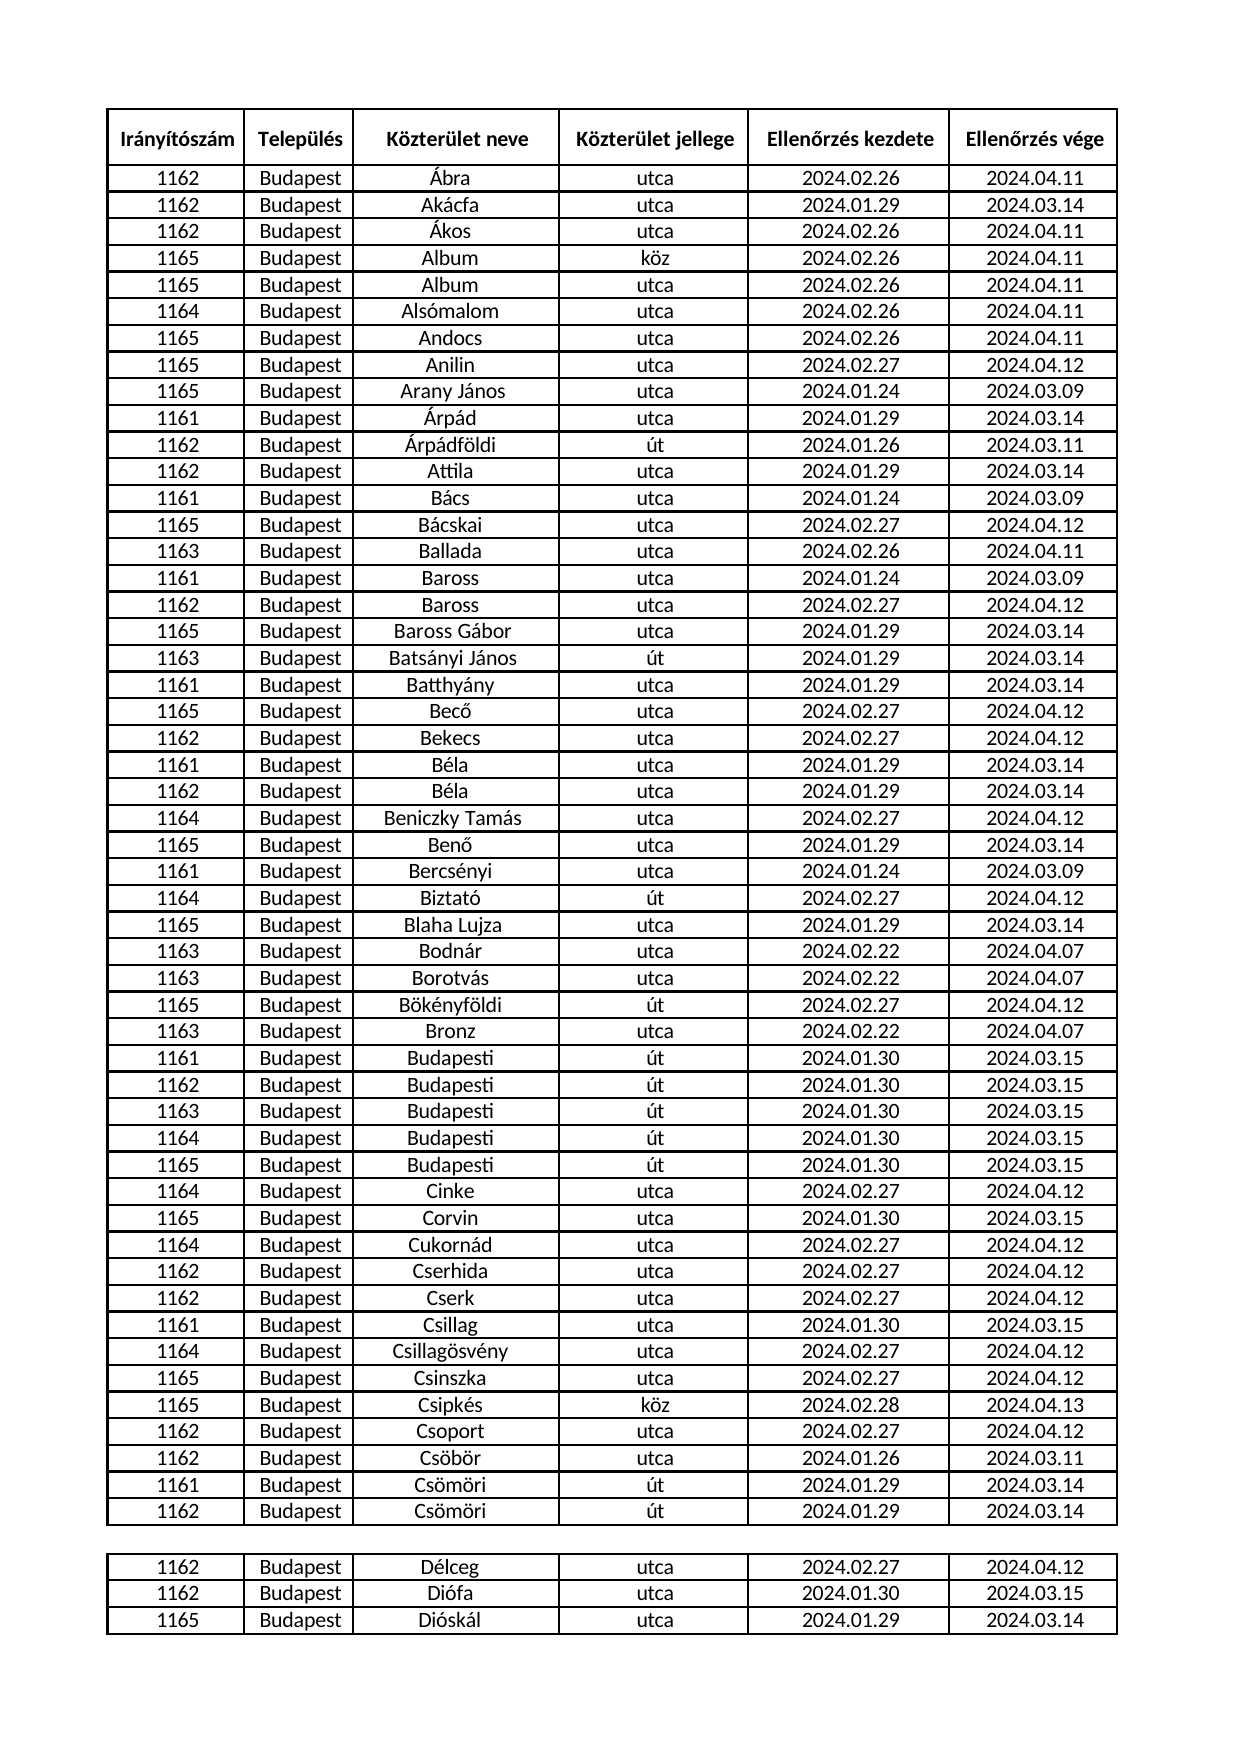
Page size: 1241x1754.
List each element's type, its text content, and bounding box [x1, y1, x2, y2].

table_cell 2024.01.29 [749, 406, 948, 430]
table_cell 1165 [109, 1366, 243, 1390]
table_cell 2024.02.27 [749, 1259, 948, 1284]
table_cell 2024.01.29 [749, 646, 948, 670]
table_cell Csinszka [354, 1366, 558, 1390]
table_cell Corvin [354, 1206, 558, 1230]
table_cell Cinke [354, 1179, 558, 1204]
table_cell Csöbör [354, 1446, 558, 1470]
table_cell 1165 [109, 246, 243, 270]
table_cell Budapest [245, 353, 352, 377]
table_cell 2024.01.30 [749, 1206, 948, 1230]
table_cell 1163 [109, 1019, 243, 1044]
table_cell 2024.01.24 [749, 486, 948, 510]
table_cell Budapest [245, 1153, 352, 1177]
table_cell 1163 [109, 646, 243, 670]
table_cell 2024.03.09 [950, 566, 1116, 590]
table_cell Budapest [245, 1446, 352, 1470]
table_cell utca [560, 966, 747, 990]
table_cell 2024.01.29 [749, 1473, 948, 1497]
table_cell Budapest [245, 273, 352, 297]
table_cell 1164 [109, 1126, 243, 1150]
table_cell Biztató [354, 886, 558, 910]
table_cell 1165 [109, 993, 243, 1017]
table_cell utca [560, 1608, 747, 1632]
table_cell Budapest [245, 1608, 352, 1632]
table_header Irányítószám [109, 110, 243, 164]
table_cell út [560, 1073, 747, 1097]
table_cell 1162 [109, 1259, 243, 1284]
table_cell 2024.04.12 [950, 593, 1116, 617]
table_cell utca [560, 1233, 747, 1257]
table_cell Anilin [354, 353, 558, 377]
table_cell 1165 [109, 326, 243, 350]
table_cell Blaha Lujza [354, 913, 558, 937]
table_cell 1162 [109, 779, 243, 804]
table_cell Budapest [245, 299, 352, 324]
table_cell 2024.04.12 [950, 699, 1116, 724]
table_cell 1162 [109, 1419, 243, 1444]
table_header Budapest [245, 1555, 352, 1579]
table_cell utca [560, 619, 747, 644]
table_cell út [560, 993, 747, 1017]
table_cell Budapest [245, 1473, 352, 1497]
table_cell 2024.03.14 [950, 1473, 1116, 1497]
table_cell utca [560, 593, 747, 617]
table_cell 2024.03.09 [950, 486, 1116, 510]
table_cell Csillagösvény [354, 1339, 558, 1364]
table_cell utca [560, 1419, 747, 1444]
table_cell 1161 [109, 486, 243, 510]
table_cell Attila [354, 459, 558, 484]
table_cell Budapest [245, 1286, 352, 1310]
table_cell 2024.01.30 [749, 1581, 948, 1606]
table_cell Budapest [245, 779, 352, 804]
table_cell 2024.02.26 [749, 246, 948, 270]
table_cell 2024.03.14 [950, 646, 1116, 670]
table_cell 2024.02.27 [749, 513, 948, 537]
table_cell Árpádföldi [354, 433, 558, 457]
table_cell 1165 [109, 1153, 243, 1177]
table_cell Budapest [245, 966, 352, 990]
table_cell Cukornád [354, 1233, 558, 1257]
table_cell Béla [354, 779, 558, 804]
table_cell 2024.02.26 [749, 326, 948, 350]
table_cell utca [560, 566, 747, 590]
table_cell utca [560, 353, 747, 377]
table_cell 1161 [109, 753, 243, 777]
table_cell utca [560, 459, 747, 484]
table_cell út [560, 433, 747, 457]
table_cell Budapest [245, 193, 352, 217]
table_cell Batthyány [354, 673, 558, 697]
table_cell 2024.04.12 [950, 726, 1116, 750]
table_cell 1162 [109, 1286, 243, 1310]
table_header utca [560, 1555, 747, 1579]
table_cell 2024.03.15 [950, 1046, 1116, 1070]
table_cell Budapest [245, 1339, 352, 1364]
table_cell 2024.02.27 [749, 1179, 948, 1204]
table_cell 2024.02.26 [749, 166, 948, 190]
table_cell Budapest [245, 1206, 352, 1230]
table_cell 2024.02.22 [749, 939, 948, 964]
table_cell 2024.03.09 [950, 859, 1116, 884]
table_header Ellenőrzés kezdete [749, 110, 948, 164]
table_cell 2024.02.28 [749, 1393, 948, 1417]
table_cell 2024.04.13 [950, 1393, 1116, 1417]
table_cell 2024.03.15 [950, 1313, 1116, 1337]
table_cell Bökényföldi [354, 993, 558, 1017]
table_cell út [560, 1499, 747, 1524]
table_cell 1162 [109, 1499, 243, 1524]
table_cell Album [354, 273, 558, 297]
table_cell 1165 [109, 913, 243, 937]
table_cell Ballada [354, 539, 558, 564]
table_cell utca [560, 1446, 747, 1470]
table_cell Budapest [245, 1233, 352, 1257]
table_cell 2024.04.12 [950, 1233, 1116, 1257]
table_cell Baross [354, 593, 558, 617]
table_cell 2024.04.11 [950, 246, 1116, 270]
table_cell 2024.02.26 [749, 299, 948, 324]
table_cell Alsómalom [354, 299, 558, 324]
table_cell Cserhida [354, 1259, 558, 1284]
table_cell 2024.01.24 [749, 859, 948, 884]
table_cell Budapesti [354, 1099, 558, 1124]
table_cell 1161 [109, 859, 243, 884]
table_cell 2024.02.27 [749, 726, 948, 750]
table_cell út [560, 1153, 747, 1177]
table_cell 2024.03.15 [950, 1206, 1116, 1230]
table_cell utca [560, 1339, 747, 1364]
table_cell Csipkés [354, 1393, 558, 1417]
table_cell köz [560, 1393, 747, 1417]
table_cell 2024.04.12 [950, 1339, 1116, 1364]
table_cell 2024.02.27 [749, 1366, 948, 1390]
table_cell 1165 [109, 1206, 243, 1230]
table_cell 2024.04.12 [950, 1259, 1116, 1284]
table_cell Cserk [354, 1286, 558, 1310]
table_cell Ábra [354, 166, 558, 190]
table_cell 2024.02.27 [749, 1233, 948, 1257]
table_cell 1161 [109, 566, 243, 590]
table_cell út [560, 1099, 747, 1124]
table_cell 1165 [109, 1393, 243, 1417]
table_cell Budapest [245, 1179, 352, 1204]
table_cell Diófa [354, 1581, 558, 1606]
table_cell utca [560, 753, 747, 777]
table_cell 2024.03.14 [950, 779, 1116, 804]
table_cell Akácfa [354, 193, 558, 217]
table_cell 2024.01.29 [749, 1499, 948, 1524]
table_cell Budapest [245, 646, 352, 670]
table_cell Csömöri [354, 1473, 558, 1497]
table_cell köz [560, 246, 747, 270]
table_cell 2024.02.27 [749, 1339, 948, 1364]
table_cell 2024.03.15 [950, 1099, 1116, 1124]
table_cell 2024.01.26 [749, 1446, 948, 1470]
table_cell 1165 [109, 353, 243, 377]
table_cell utca [560, 326, 747, 350]
table_cell út [560, 1126, 747, 1150]
table_cell 1162 [109, 166, 243, 190]
table_cell 2024.04.12 [950, 993, 1116, 1017]
table_cell 1165 [109, 273, 243, 297]
table_cell Dióskál [354, 1608, 558, 1632]
table_cell 2024.04.12 [950, 353, 1116, 377]
table_cell 2024.01.30 [749, 1046, 948, 1070]
table_cell 1165 [109, 379, 243, 404]
table_cell Budapest [245, 726, 352, 750]
table_cell 2024.02.27 [749, 886, 948, 910]
table_cell 1161 [109, 1313, 243, 1337]
table_cell 2024.03.14 [950, 673, 1116, 697]
table_cell Budapest [245, 1099, 352, 1124]
table_cell utca [560, 219, 747, 244]
table_cell Budapest [245, 1499, 352, 1524]
table_cell Benő [354, 833, 558, 857]
table_cell 1162 [109, 1446, 243, 1470]
table_cell Budapest [245, 1393, 352, 1417]
table_cell 2024.03.14 [950, 406, 1116, 430]
table_cell 2024.04.12 [950, 1286, 1116, 1310]
table_cell 1162 [109, 593, 243, 617]
table_cell Ákos [354, 219, 558, 244]
table_cell utca [560, 166, 747, 190]
table_cell 2024.03.14 [950, 193, 1116, 217]
table_cell 2024.04.12 [950, 1366, 1116, 1390]
table_cell 2024.03.15 [950, 1153, 1116, 1177]
table_cell 2024.03.14 [950, 833, 1116, 857]
table_cell Bácskai [354, 513, 558, 537]
table_cell Budapest [245, 673, 352, 697]
table_cell 2024.01.29 [749, 753, 948, 777]
table_cell utca [560, 1581, 747, 1606]
table_cell 1161 [109, 406, 243, 430]
table_cell 2024.02.26 [749, 539, 948, 564]
table_cell 1162 [109, 726, 243, 750]
table_header Közterület neve [354, 110, 558, 164]
table_cell 2024.04.11 [950, 299, 1116, 324]
table_cell utca [560, 1366, 747, 1390]
table_cell 2024.01.30 [749, 1126, 948, 1150]
table_cell Bronz [354, 1019, 558, 1044]
table_cell 2024.03.15 [950, 1126, 1116, 1150]
table_cell Budapest [245, 1259, 352, 1284]
table_cell Árpád [354, 406, 558, 430]
table_cell Beniczky Tamás [354, 806, 558, 830]
table_cell 1164 [109, 1233, 243, 1257]
table_cell Budapesti [354, 1153, 558, 1177]
table_cell 2024.03.15 [950, 1073, 1116, 1097]
table_cell Budapest [245, 566, 352, 590]
table_cell 1162 [109, 1073, 243, 1097]
table_cell 1163 [109, 966, 243, 990]
table_cell utca [560, 379, 747, 404]
table_cell 1162 [109, 219, 243, 244]
table_cell 2024.01.30 [749, 1153, 948, 1177]
table_cell Budapest [245, 166, 352, 190]
table_cell 2024.01.29 [749, 913, 948, 937]
table_cell Budapest [245, 993, 352, 1017]
table_cell utca [560, 273, 747, 297]
table_cell 2024.04.12 [950, 806, 1116, 830]
table_cell 2024.01.29 [749, 619, 948, 644]
table_cell 2024.03.14 [950, 459, 1116, 484]
table_cell utca [560, 726, 747, 750]
table_cell 2024.04.12 [950, 513, 1116, 537]
table_cell 2024.01.30 [749, 1073, 948, 1097]
table_cell Csömöri [354, 1499, 558, 1524]
table_cell 1165 [109, 1608, 243, 1632]
table_cell Budapest [245, 486, 352, 510]
table_cell Budapest [245, 699, 352, 724]
table_cell utca [560, 486, 747, 510]
table_cell Budapest [245, 886, 352, 910]
table_cell 2024.03.14 [950, 913, 1116, 937]
table_cell 1161 [109, 1473, 243, 1497]
table_cell Borotvás [354, 966, 558, 990]
table_cell Bodnár [354, 939, 558, 964]
table_cell Budapest [245, 939, 352, 964]
table_cell 1161 [109, 673, 243, 697]
table_cell 2024.04.11 [950, 326, 1116, 350]
table_cell utca [560, 1313, 747, 1337]
table_cell Budapest [245, 379, 352, 404]
table_header Közterület jellege [560, 110, 747, 164]
table_cell utca [560, 539, 747, 564]
table_cell Budapest [245, 513, 352, 537]
table_cell 2024.04.07 [950, 939, 1116, 964]
table_header 2024.04.12 [950, 1555, 1116, 1579]
table_header Ellenőrzés vége [950, 110, 1116, 164]
table_cell Budapest [245, 406, 352, 430]
table_cell 1162 [109, 433, 243, 457]
table_cell utca [560, 673, 747, 697]
table_cell Budapest [245, 1019, 352, 1044]
table_cell 1163 [109, 1099, 243, 1124]
table_cell Bekecs [354, 726, 558, 750]
table_cell utca [560, 299, 747, 324]
table_cell 2024.04.11 [950, 539, 1116, 564]
table_cell 1162 [109, 459, 243, 484]
table_cell Béla [354, 753, 558, 777]
table_cell Arany János [354, 379, 558, 404]
table_cell utca [560, 1259, 747, 1284]
table_cell Budapest [245, 619, 352, 644]
table_cell 1164 [109, 299, 243, 324]
table_cell Album [354, 246, 558, 270]
table_cell Budapest [245, 1419, 352, 1444]
table_cell Bercsényi [354, 859, 558, 884]
table_cell utca [560, 1286, 747, 1310]
table_cell 2024.01.30 [749, 1099, 948, 1124]
table_cell utca [560, 1179, 747, 1204]
table_cell utca [560, 1019, 747, 1044]
table_cell Budapest [245, 326, 352, 350]
table_cell Budapest [245, 459, 352, 484]
table_cell 2024.01.29 [749, 459, 948, 484]
table_cell 2024.03.14 [950, 753, 1116, 777]
table_cell 2024.01.29 [749, 673, 948, 697]
table_cell utca [560, 699, 747, 724]
table_cell 1164 [109, 806, 243, 830]
table_cell utca [560, 833, 747, 857]
table_cell 2024.04.07 [950, 1019, 1116, 1044]
table_cell 2024.01.29 [749, 779, 948, 804]
table_cell út [560, 646, 747, 670]
table_cell 2024.02.22 [749, 966, 948, 990]
table_cell 2024.02.26 [749, 219, 948, 244]
table_cell 2024.04.07 [950, 966, 1116, 990]
table_cell Budapest [245, 246, 352, 270]
table_cell Bács [354, 486, 558, 510]
table_cell 2024.02.27 [749, 593, 948, 617]
table_cell 1165 [109, 619, 243, 644]
table_cell 2024.01.24 [749, 566, 948, 590]
table_cell Budapest [245, 593, 352, 617]
table_cell Baross Gábor [354, 619, 558, 644]
table_cell 1165 [109, 833, 243, 857]
table_cell 2024.04.12 [950, 886, 1116, 910]
table_cell utca [560, 913, 747, 937]
table_cell 2024.04.12 [950, 1419, 1116, 1444]
table_cell 2024.01.29 [749, 1608, 948, 1632]
table_cell 1162 [109, 1581, 243, 1606]
table_cell 2024.03.09 [950, 379, 1116, 404]
table_cell 1164 [109, 886, 243, 910]
table_cell 2024.02.26 [749, 273, 948, 297]
table_cell 2024.02.27 [749, 699, 948, 724]
table_cell Budapest [245, 859, 352, 884]
table_cell Budapest [245, 913, 352, 937]
table_cell utca [560, 1206, 747, 1230]
table_cell 1163 [109, 939, 243, 964]
table_cell Budapest [245, 1073, 352, 1097]
table_cell 2024.03.11 [950, 1446, 1116, 1470]
table_cell 2024.03.14 [950, 1499, 1116, 1524]
table_cell 1163 [109, 539, 243, 564]
table_cell Budapest [245, 539, 352, 564]
table_cell 2024.04.11 [950, 219, 1116, 244]
table_cell Baross [354, 566, 558, 590]
table_cell utca [560, 806, 747, 830]
table_cell 2024.02.27 [749, 1286, 948, 1310]
table_cell 2024.03.14 [950, 1608, 1116, 1632]
table_header Délceg [354, 1555, 558, 1579]
table_cell Csoport [354, 1419, 558, 1444]
table_cell Andocs [354, 326, 558, 350]
table_cell út [560, 886, 747, 910]
table_header Település [245, 110, 352, 164]
table_cell 2024.04.11 [950, 166, 1116, 190]
table_cell út [560, 1046, 747, 1070]
table_cell Budapest [245, 1581, 352, 1606]
table_cell utca [560, 193, 747, 217]
table_cell utca [560, 406, 747, 430]
table_cell 1164 [109, 1339, 243, 1364]
table_cell Budapesti [354, 1073, 558, 1097]
table_cell 2024.01.30 [749, 1313, 948, 1337]
table_cell Budapest [245, 753, 352, 777]
table_cell Budapest [245, 833, 352, 857]
table_cell Budapesti [354, 1046, 558, 1070]
table_cell 2024.01.29 [749, 193, 948, 217]
table_cell 1164 [109, 1179, 243, 1204]
table_cell 2024.01.26 [749, 433, 948, 457]
table_cell Budapest [245, 1313, 352, 1337]
table_cell 2024.03.14 [950, 619, 1116, 644]
table_cell 2024.04.12 [950, 1179, 1116, 1204]
table_cell Budapesti [354, 1126, 558, 1150]
table_cell 2024.04.11 [950, 273, 1116, 297]
table_cell 2024.02.27 [749, 993, 948, 1017]
table_cell Budapest [245, 219, 352, 244]
table_cell 2024.02.22 [749, 1019, 948, 1044]
table_cell 2024.01.24 [749, 379, 948, 404]
table_cell Batsányi János [354, 646, 558, 670]
table_cell 2024.02.27 [749, 1419, 948, 1444]
table_cell utca [560, 779, 747, 804]
table_cell Budapest [245, 433, 352, 457]
table_cell Budapest [245, 1366, 352, 1390]
table_cell 1165 [109, 699, 243, 724]
table_cell 2024.01.29 [749, 833, 948, 857]
table_cell 2024.03.15 [950, 1581, 1116, 1606]
table_cell Budapest [245, 1046, 352, 1070]
table_header 1162 [109, 1555, 243, 1579]
table_cell utca [560, 939, 747, 964]
table_cell 2024.02.27 [749, 806, 948, 830]
table_cell Becő [354, 699, 558, 724]
table_cell Budapest [245, 806, 352, 830]
table_cell 1165 [109, 513, 243, 537]
table_cell 1161 [109, 1046, 243, 1070]
table_header 2024.02.27 [749, 1555, 948, 1579]
table_cell 2024.02.27 [749, 353, 948, 377]
table_cell 1162 [109, 193, 243, 217]
table_cell utca [560, 513, 747, 537]
table_cell út [560, 1473, 747, 1497]
table_cell utca [560, 859, 747, 884]
table_cell Budapest [245, 1126, 352, 1150]
table_cell 2024.03.11 [950, 433, 1116, 457]
table_cell Csillag [354, 1313, 558, 1337]
